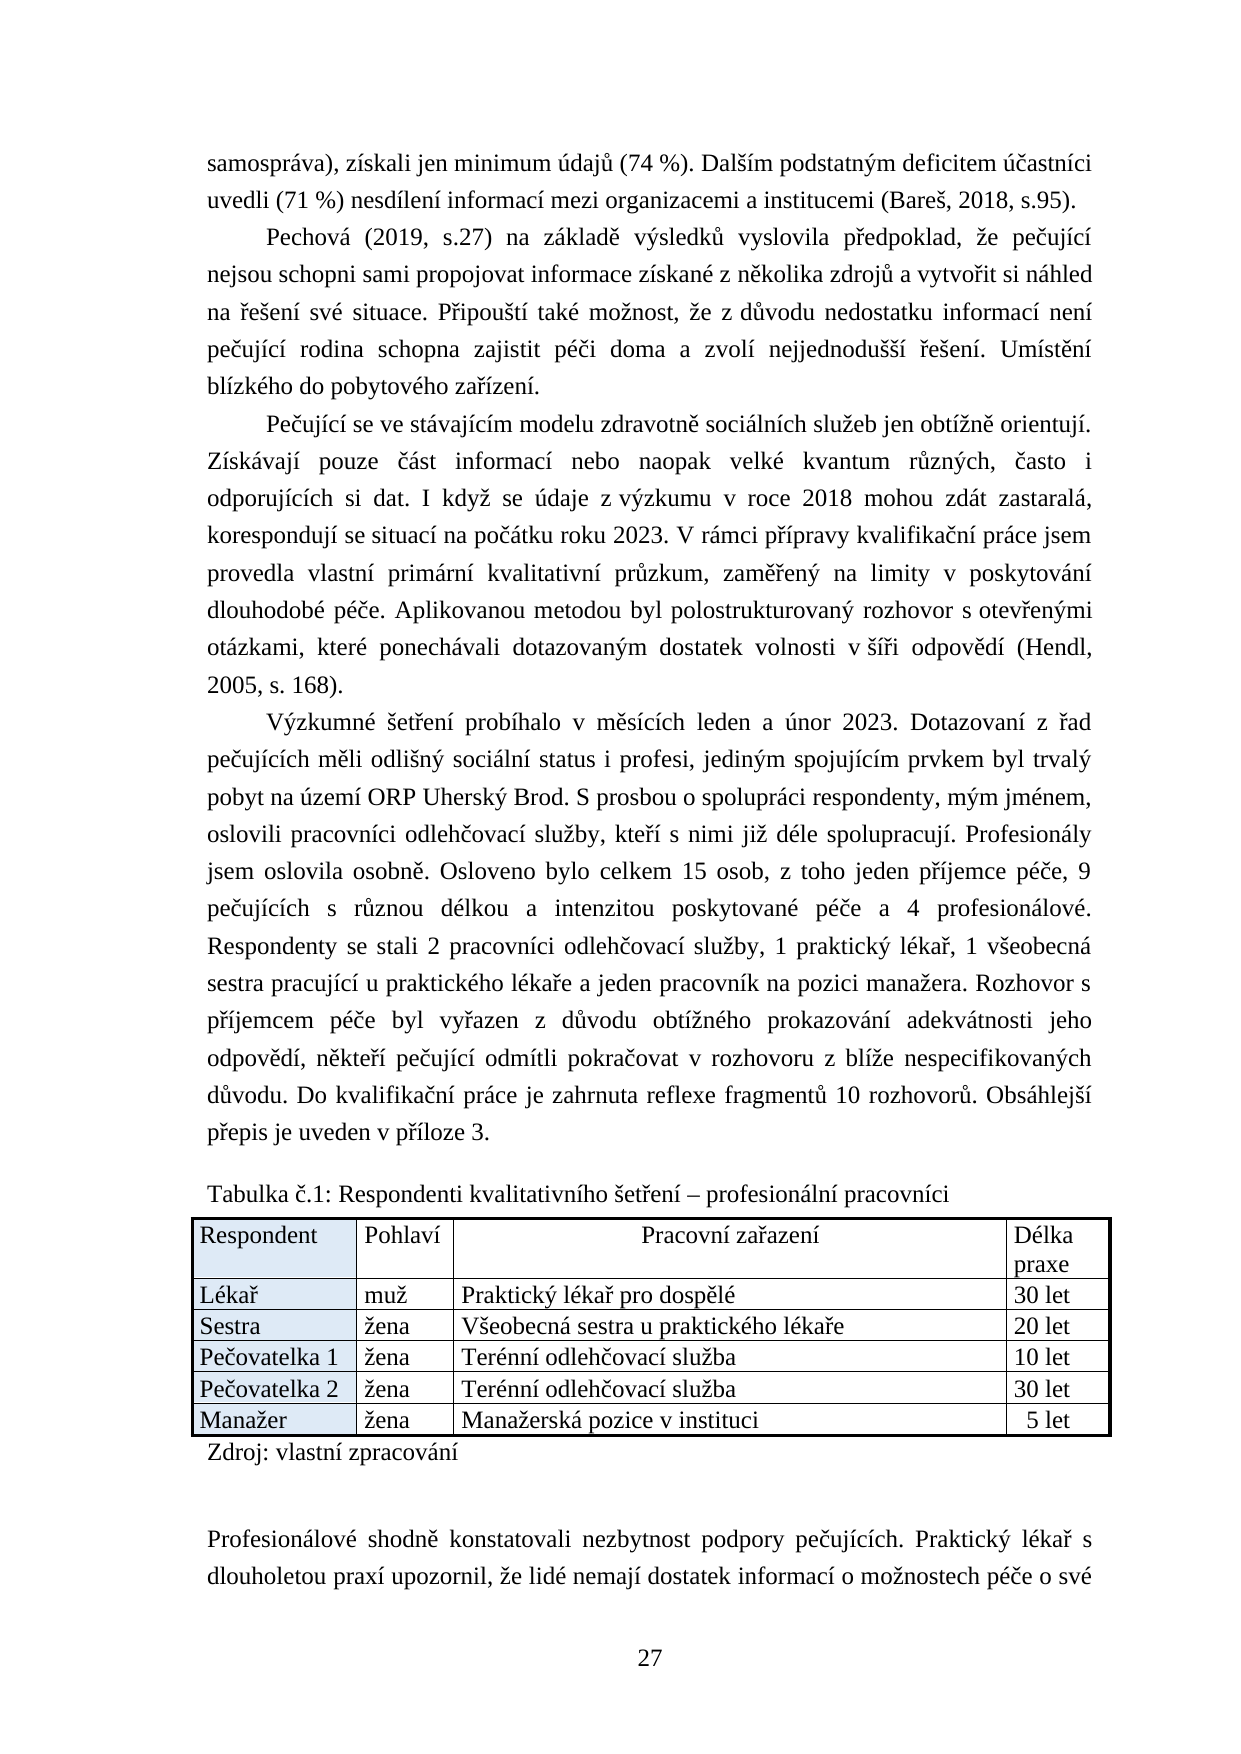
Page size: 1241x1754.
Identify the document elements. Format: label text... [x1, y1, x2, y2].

table_cell Manažerská pozice v instituci [454, 1404, 1006, 1434]
table_cell Lékař [194, 1279, 356, 1309]
table_header Respondent [194, 1220, 356, 1277]
table_cell Praktický lékař pro dospělé [454, 1279, 1006, 1309]
table_cell Sestra [194, 1310, 356, 1340]
table_cell Pečovatelka 1 [194, 1341, 356, 1371]
table_cell 10 let [1007, 1341, 1108, 1371]
table_cell Terénní odlehčovací služba [454, 1341, 1006, 1371]
text Pechová (2019, s.27) na základě výsledků vyslovila předpoklad, že pečující nejsou schopni sami propojovat informace získané z několika zdrojů a vytvořit si náhled na řešení své situace. Připouští také možnost, že z důvodu nedostatku informací není pečující rodina schopna zajistit péči doma a zvolí nejjednodušší řešení. Umístění blízkého do pobytového zařízení. [207, 222, 1092, 400]
table_cell Pečovatelka 2 [194, 1372, 356, 1402]
table_cell 20 let [1007, 1310, 1108, 1340]
table_cell žena [357, 1404, 453, 1434]
table_cell Terénní odlehčovací služba [454, 1372, 1006, 1402]
text Výzkumné šetření probíhalo v měsících leden a únor 2023. Dotazovaní z řad pečujících měli odlišný sociální status i profesi, jediným spojujícím prvkem byl trvalý pobyt na území ORP Uherský Brod. S prosbou o spolupráci respondenty, mým jménem, oslovili pracovníci odlehčovací služby, kteří s nimi již déle spolupracují. Profesionály jsem oslovila osobně. Osloveno bylo celkem 15 osob, z toho jeden příjemce péče, 9 pečujících s různou délkou a intenzitou poskytované péče a 4 profesionálové. Respondenty se stali 2 pracovníci odlehčovací služby, 1 praktický lékař, 1 všeobecná sestra pracující u praktického lékaře a jeden pracovník na pozici manažera. Rozhovor s příjemcem péče byl vyřazen z důvodu obtížného prokazování adekvátnosti jeho odpovědí, někteří pečující odmítli pokračovat v rozhovoru z blíže nespecifikovaných důvodu. Do kvalifikační práce je zahrnuta reflexe fragmentů 10 rozhovorů. Obsáhlejší přepis je uveden v příloze 3. [207, 707, 1092, 1146]
table_header Délka praxe [1007, 1220, 1108, 1277]
table_cell žena [357, 1310, 453, 1340]
table_cell muž [357, 1279, 453, 1309]
table_cell 30 let [1007, 1372, 1108, 1402]
table_header Pohlaví [357, 1220, 453, 1277]
text Tabulka č.1: Respondenti kvalitativního šetření – profesionální pracovníci [207, 1179, 1092, 1208]
table_cell žena [357, 1372, 453, 1402]
table_cell Všeobecná sestra u praktického lékaře [454, 1310, 1006, 1340]
text Pečující se ve stávajícím modelu zdravotně sociálních služeb jen obtížně orientují. Získávají pouze část informací nebo naopak velké kvantum různých, často i odporujících si dat. I když se údaje z výzkumu v roce 2018 mohou zdát zastaralá, korespondují se situací na počátku roku 2023. V rámci přípravy kvalifikační práce jsem provedla vlastní primární kvalitativní průzkum, zaměřený na limity v poskytování dlouhodobé péče. Aplikovanou metodou byl polostrukturovaný rozhovor s otevřenými otázkami, které ponechávali dotazovaným dostatek volnosti v šíři odpovědí (Hendl, 2005, s. 168). [207, 409, 1092, 698]
table_cell 30 let [1007, 1279, 1108, 1309]
text Zdroj: vlastní zpracování [207, 1437, 1092, 1466]
table_cell žena [357, 1341, 453, 1371]
table_cell 5 let [1007, 1404, 1108, 1434]
table_cell Manažer [194, 1404, 356, 1434]
table_header Pracovní zařazení [454, 1220, 1006, 1277]
